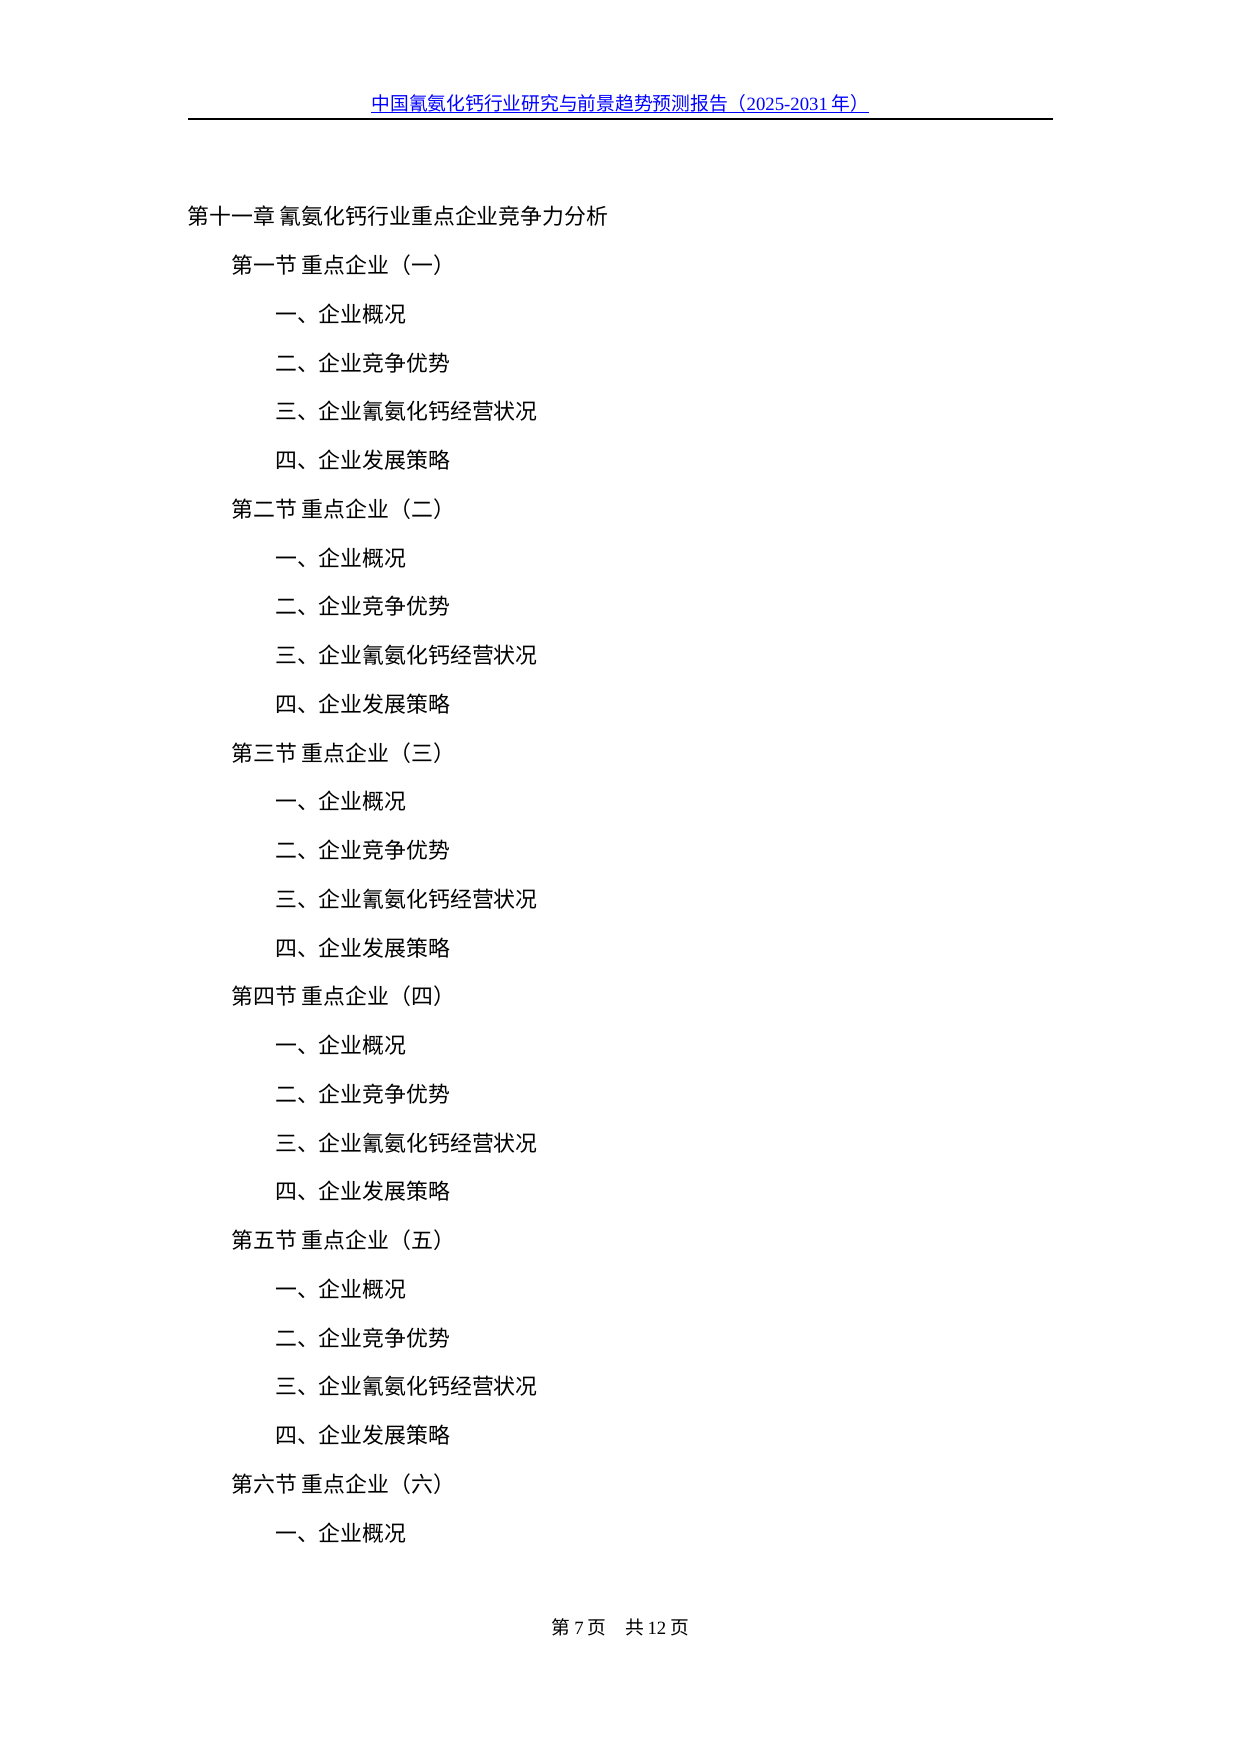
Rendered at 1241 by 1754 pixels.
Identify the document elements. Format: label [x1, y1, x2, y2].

text [187, 150, 1053, 1548]
